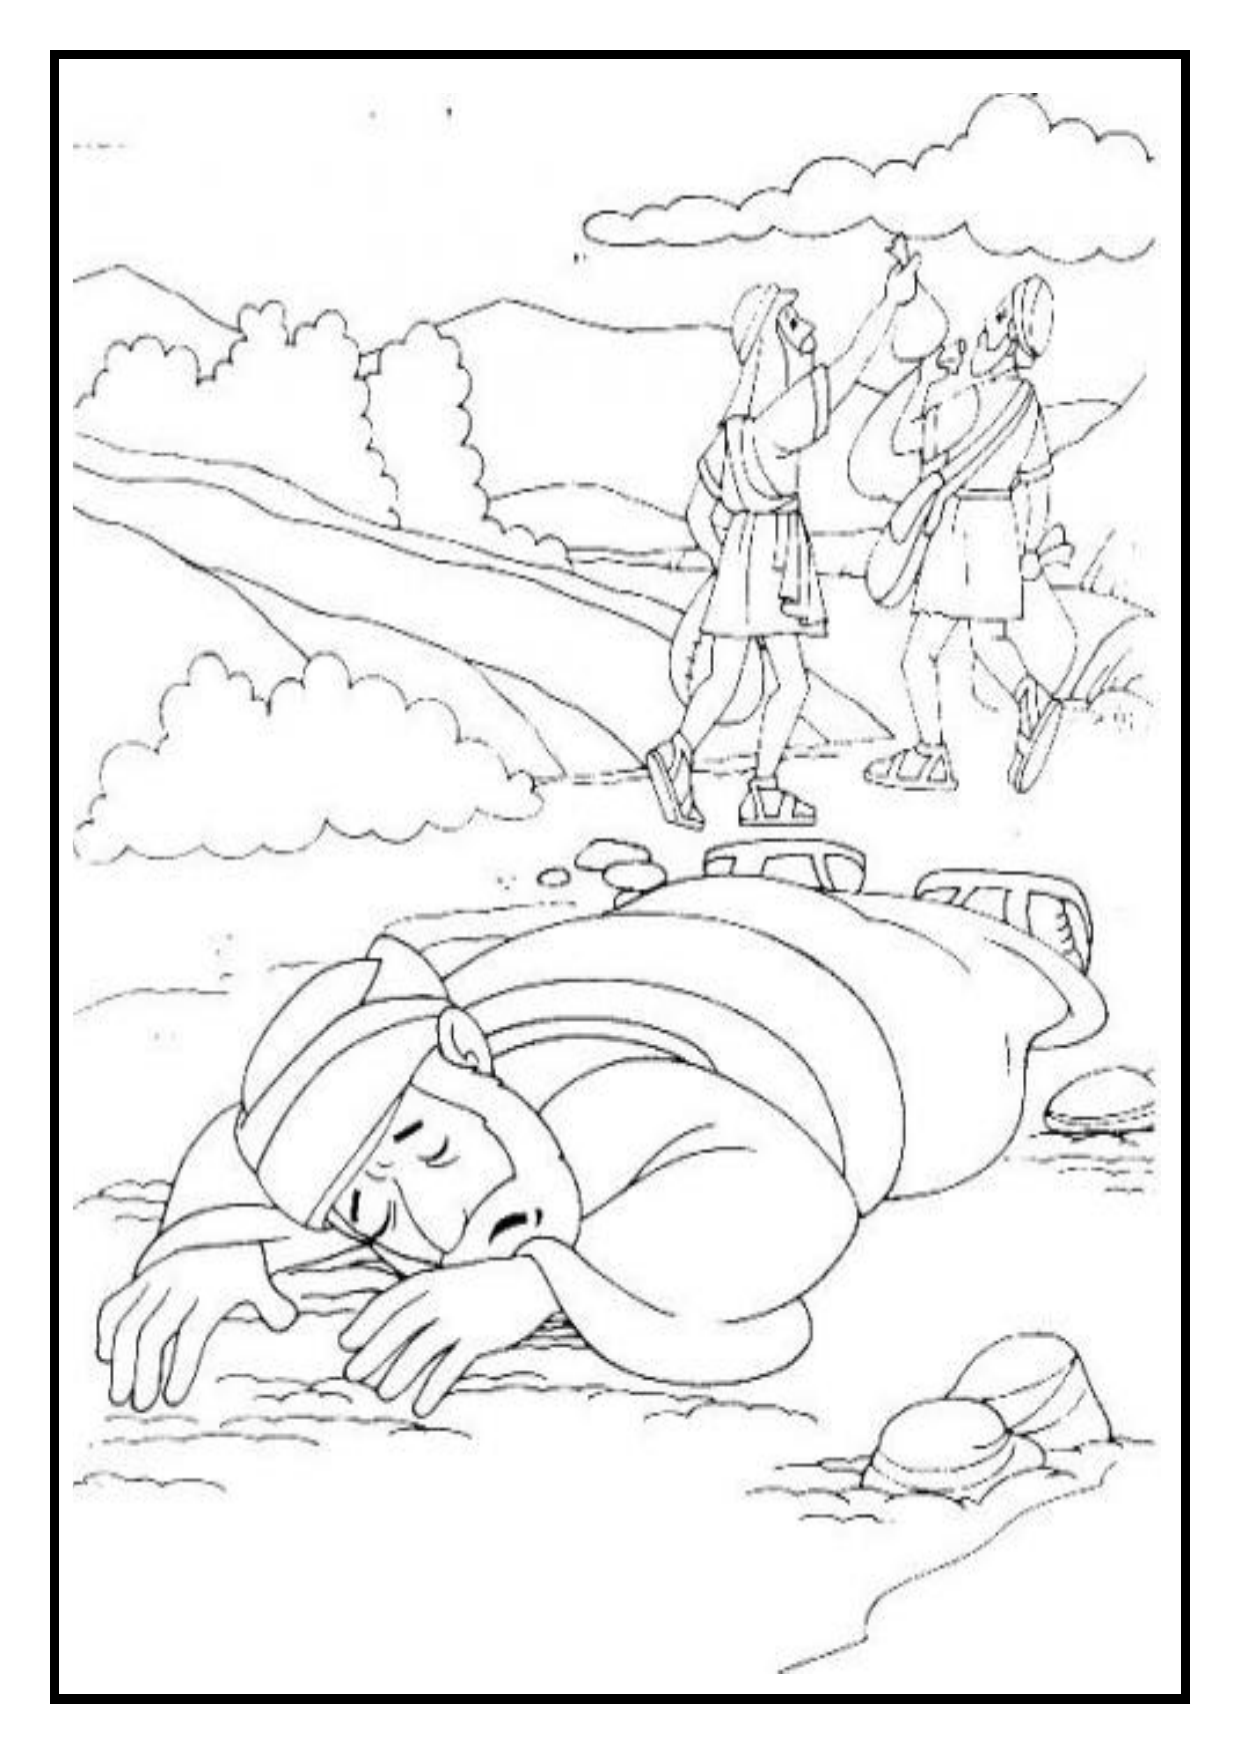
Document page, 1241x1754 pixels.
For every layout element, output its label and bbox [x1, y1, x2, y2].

picture [72, 93, 1161, 1674]
